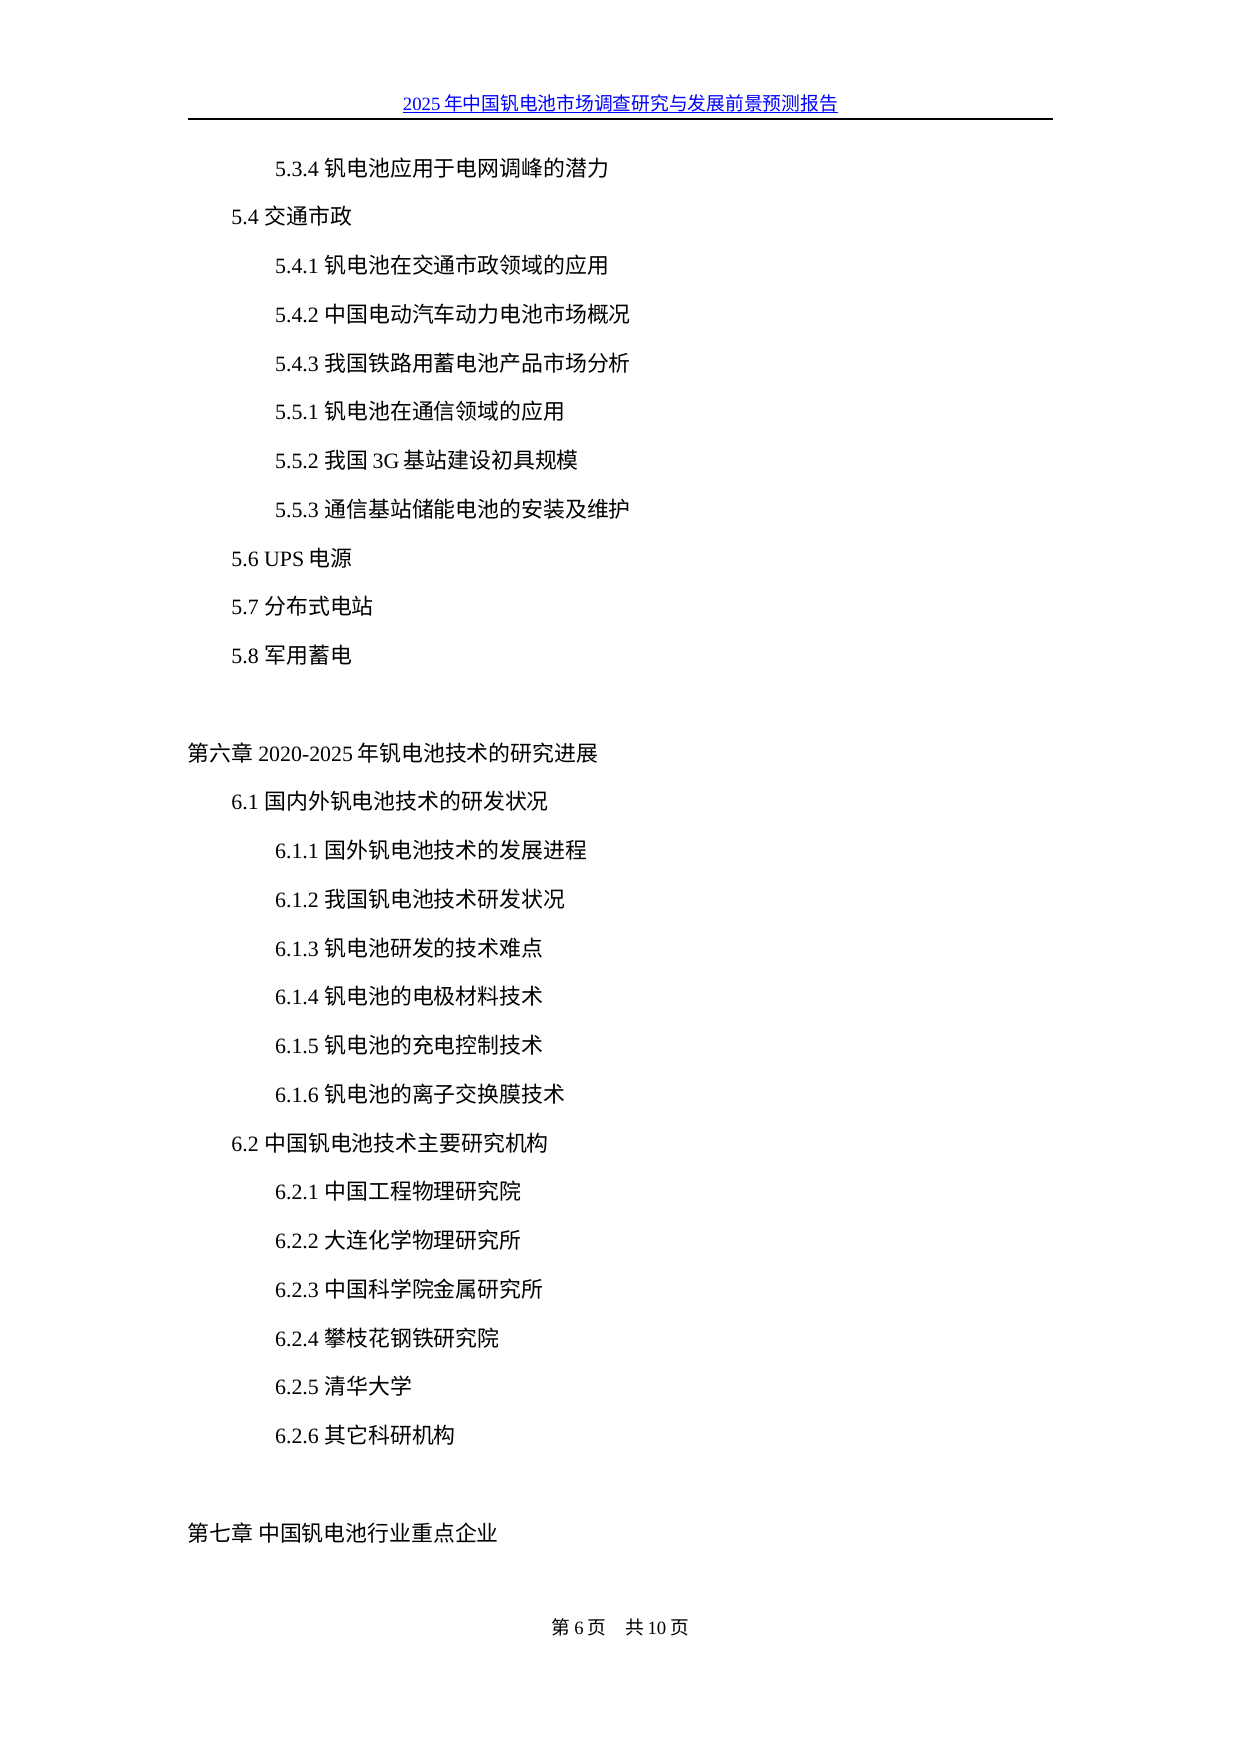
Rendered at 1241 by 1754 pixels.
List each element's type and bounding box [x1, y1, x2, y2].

text [187, 150, 1053, 1548]
